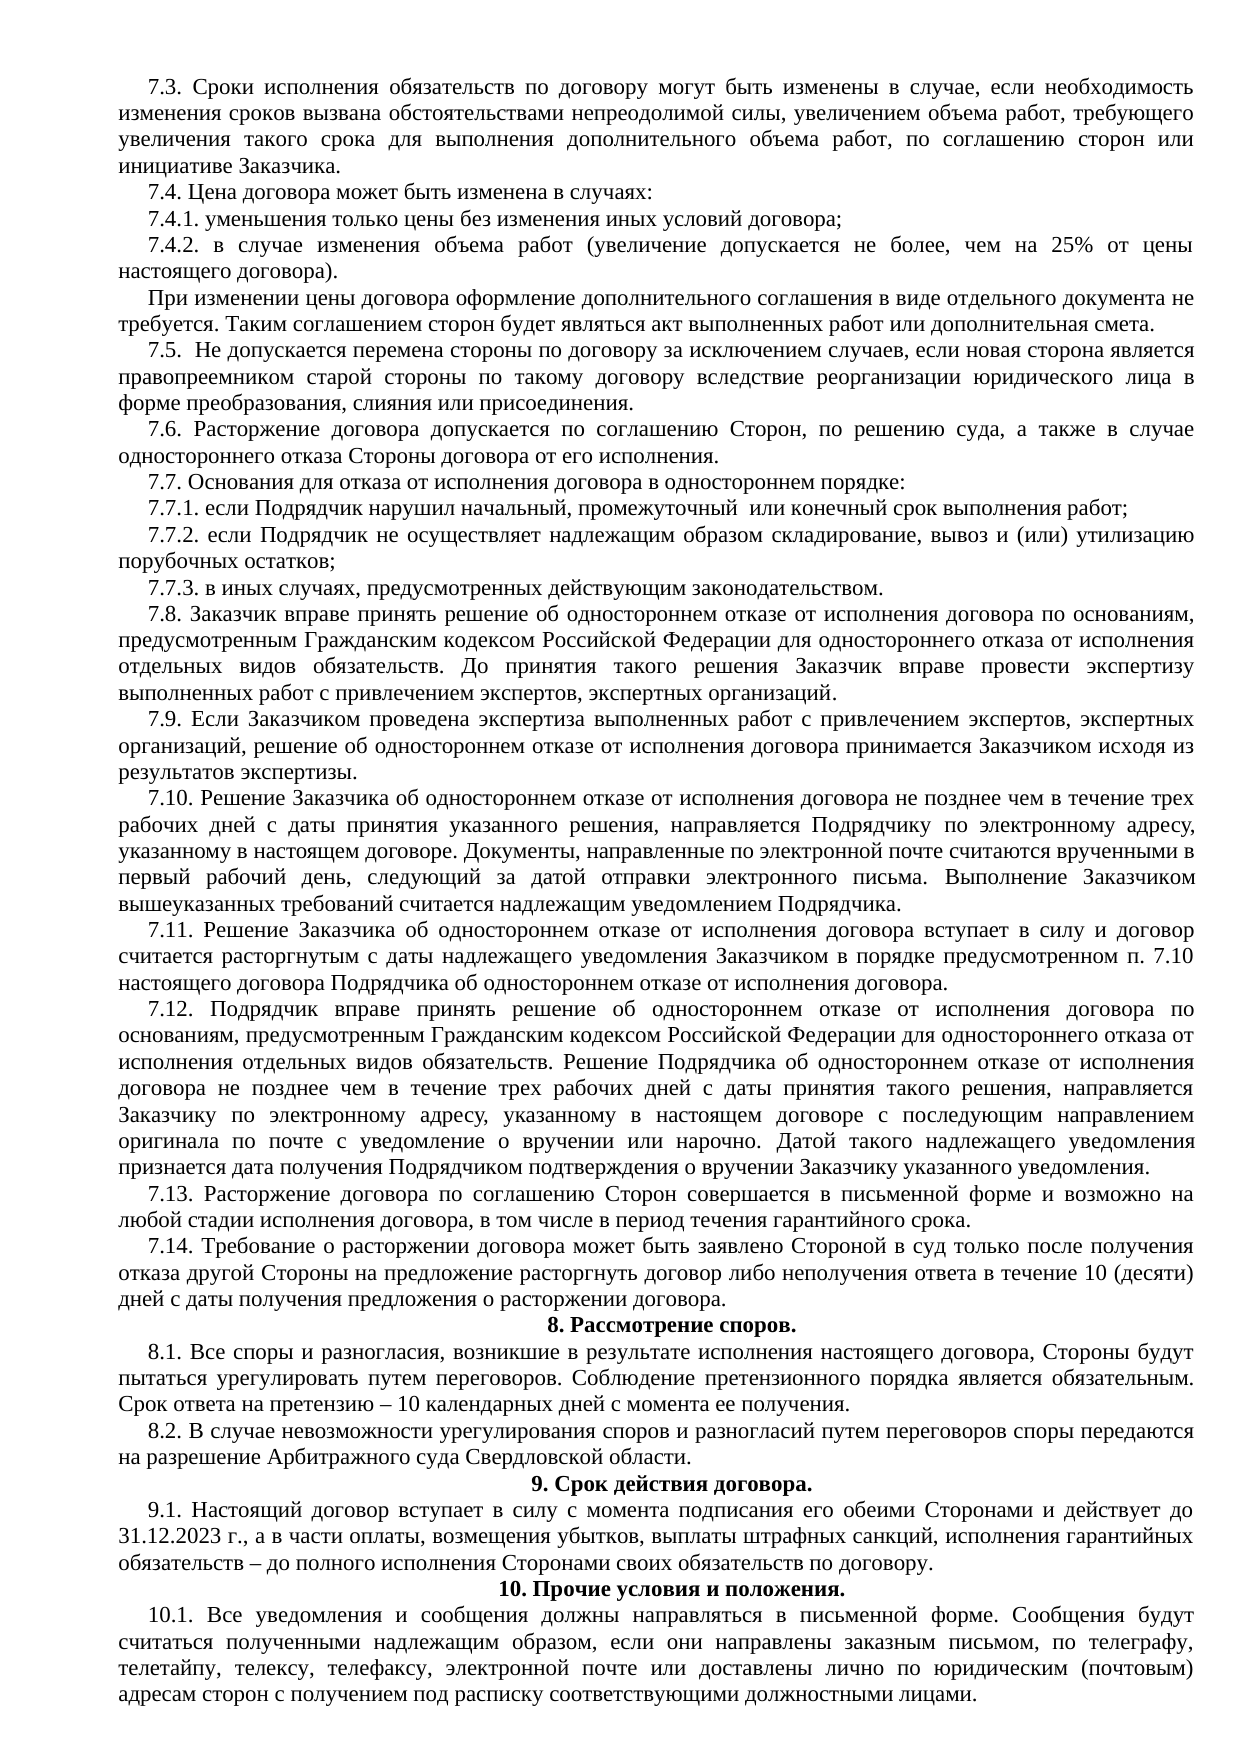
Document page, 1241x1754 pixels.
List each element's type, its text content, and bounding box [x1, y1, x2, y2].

text 7.7.3. в иных случаях, предусмотренных действующим законодательством. [118, 573, 1196, 600]
text 10. Прочие условия и положения. [118, 1575, 1196, 1601]
text 7.13. Расторжение договора по соглашению Сторон совершается в письменной форме и возможно на любой стадии исполнения договора, в том числе в период течения гарантийного срока. [118, 1180, 1196, 1232]
text 7.3. Сроки исполнения обязательств по договору могут быть изменены в случае, если необходимость изменения сроков вызвана обстоятельствами непреодолимой силы, увеличением объема работ, требующего увеличения такого срока для выполнения дополнительного объема работ, по соглашению сторон или инициативе Заказчика. [118, 73, 1196, 178]
text 7.12. Подрядчик вправе принять решение об одностороннем отказе от исполнения договора по основаниям, предусмотренным Гражданским кодексом Российской Федерации для одностороннего отказа от исполнения отдельных видов обязательств. Решение Подрядчика об одностороннем отказе от исполнения договора не позднее чем в течение трех рабочих дней с даты принятия такого решения, направляется Заказчику по электронному адресу, указанному в настоящем договоре с последующим направлением оригинала по почте с уведомление о вручении или нарочно. Датой такого надлежащего уведомления признается дата получения Подрядчиком подтверждения о вручении Заказчику указанного уведомления. [118, 995, 1196, 1180]
text 7.14. Требование о расторжении договора может быть заявлено Стороной в суд только после получения отказа другой Стороны на предложение расторгнуть договор либо неполучения ответа в течение 10 (десяти) дней с даты получения предложения о расторжении договора. [118, 1232, 1196, 1311]
text 7.4.2. в случае изменения объема работ (увеличение допускается не более, чем на 25% от цены настоящего договора). [118, 231, 1196, 284]
text 8. Рассмотрение споров. [118, 1311, 1196, 1338]
text 7.6. Расторжение договора допускается по соглашению Сторон, по решению суда, а также в случае одностороннего отказа Стороны договора от его исполнения. [118, 415, 1196, 468]
text 7.4. Цена договора может быть изменена в случаях: [118, 178, 1196, 204]
text 8.2. В случае невозможности урегулирования споров и разногласий путем переговоров споры передаются на разрешение Арбитражного суда Свердловской области. [118, 1417, 1196, 1469]
text 9. Срок действия договора. [118, 1469, 1196, 1496]
text 7.7.1. если Подрядчик нарушил начальный, промежуточный или конечный срок выполнения работ; [118, 494, 1196, 521]
text 9.1. Настоящий договор вступает в силу с момента подписания его обеими Сторонами и действует до 31.12.2023 г., а в части оплаты, возмещения убытков, выплаты штрафных санкций, исполнения гарантийных обязательств – до полного исполнения Сторонами своих обязательств по договору. [118, 1496, 1196, 1575]
text 8.1. Все споры и разногласия, возникшие в результате исполнения настоящего договора, Стороны будут пытаться урегулировать путем переговоров. Соблюдение претензионного порядка является обязательным. Срок ответа на претензию – 10 календарных дней с момента ее получения. [118, 1338, 1196, 1417]
text 7.7.2. если Подрядчик не осуществляет надлежащим образом складирование, вывоз и (или) утилизацию порубочных остатков; [118, 521, 1196, 573]
text 7.10. Решение Заказчика об одностороннем отказе от исполнения договора не позднее чем в течение трех рабочих дней с даты принятия указанного решения, направляется Подрядчику по электронному адресу, указанному в настоящем договоре. Документы, направленные по электронной почте считаются врученными в первый рабочий день, следующий за датой отправки электронного письма. Выполнение Заказчиком вышеуказанных требований считается надлежащим уведомлением Подрядчика. [118, 784, 1196, 916]
text 7.7. Основания для отказа от исполнения договора в одностороннем порядке: [118, 468, 1196, 494]
text При изменении цены договора оформление дополнительного соглашения в виде отдельного документа не требуется. Таким соглашением сторон будет являться акт выполненных работ или дополнительная смета. [118, 284, 1196, 336]
text 10.1. Все уведомления и сообщения должны направляться в письменной форме. Сообщения будут считаться полученными надлежащим образом, если они направлены заказным письмом, по телеграфу, телетайпу, телексу, телефаксу, электронной почте или доставлены лично по юридическим (почтовым) адресам сторон с получением под расписку соответствующими должностными лицами. [118, 1601, 1196, 1707]
text 7.5. Не допускается перемена стороны по договору за исключением случаев, если новая сторона является правопреемником старой стороны по такому договору вследствие реорганизации юридического лица в форме преобразования, слияния или присоединения. [118, 336, 1196, 415]
text 7.9. Если Заказчиком проведена экспертиза выполненных работ с привлечением экспертов, экспертных организаций, решение об одностороннем отказе от исполнения договора принимается Заказчиком исходя из результатов экспертизы. [118, 705, 1196, 784]
text 7.11. Решение Заказчика об одностороннем отказе от исполнения договора вступает в силу и договор считается расторгнутым с даты надлежащего уведомления Заказчиком в порядке предусмотренном п. 7.10 настоящего договора Подрядчика об одностороннем отказе от исполнения договора. [118, 916, 1196, 995]
text 7.8. Заказчик вправе принять решение об одностороннем отказе от исполнения договора по основаниям, предусмотренным Гражданским кодексом Российской Федерации для одностороннего отказа от исполнения отдельных видов обязательств. До принятия такого решения Заказчик вправе провести экспертизу выполненных работ с привлечением экспертов, экспертных организаций. [118, 600, 1196, 705]
text 7.4.1. уменьшения только цены без изменения иных условий договора; [118, 204, 1196, 231]
